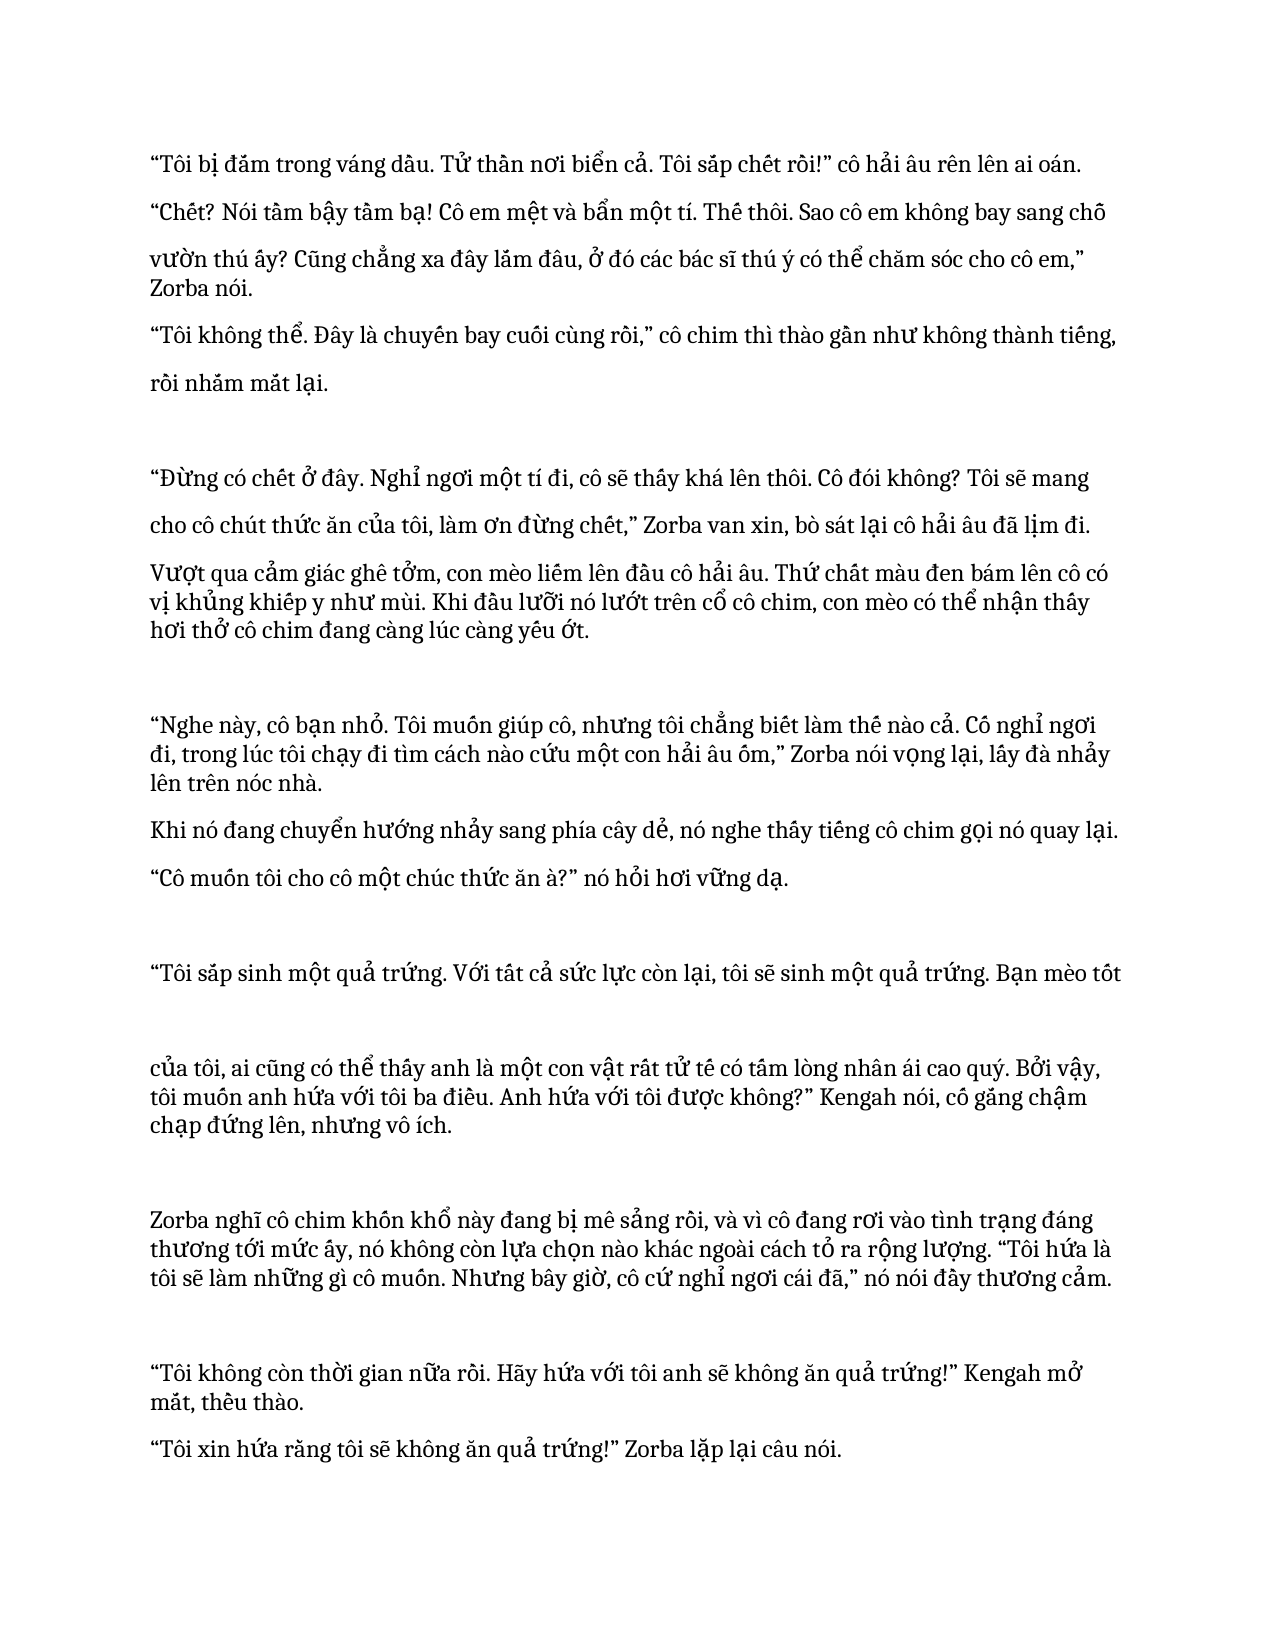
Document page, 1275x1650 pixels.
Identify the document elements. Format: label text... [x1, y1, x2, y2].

text vườn thú ấy? Cũng chẳng xa đây lắm đâu, ở đó các bác sĩ thú ý có thể chăm sóc cho cô em,” Zorba nói. [150, 245, 1125, 302]
text “Tôi bị đắm trong váng dầu. Tử thần nơi biển cả. Tôi sắp chết rồi!” cô hải âu rên lên ai oán. [150, 150, 1125, 179]
text “Tôi không còn thời gian nữa rồi. Hãy hứa với tôi anh sẽ không ăn quả trứng!” Kengah mở mắt, thều thào. [150, 1359, 1125, 1416]
text rồi nhắm mắt lại. [150, 369, 1125, 397]
text Zorba nghĩ cô chim khốn khổ này đang bị mê sảng rồi, và vì cô đang rơi vào tình trạng đáng thương tới mức ấy, nó không còn lựa chọn nào khác ngoài cách tỏ ra rộng lượng. “Tôi hứa là tôi sẽ làm những gì cô muốn. Nhưng bây giờ, cô cứ nghỉ ngơi cái đã,” nó nói đầy thương cảm. [150, 1206, 1125, 1292]
text “Đừng có chết ở đây. Nghỉ ngơi một tí đi, cô sẽ thấy khá lên thôi. Cô đói không? Tôi sẽ mang [150, 464, 1125, 492]
text của tôi, ai cũng có thể thấy anh là một con vật rất tử tế có tấm lòng nhân ái cao quý. Bởi vậy, tôi muốn anh hứa với tôi ba điều. Anh hứa với tôi được không?” Kengah nói, cố gắng chậm chạp đứng lên, nhưng vô ích. [150, 1054, 1125, 1140]
text “Cô muốn tôi cho cô một chúc thức ăn à?” nó hỏi hơi vững dạ. [150, 864, 1125, 892]
text “Tôi sắp sinh một quả trứng. Với tất cả sức lực còn lại, tôi sẽ sinh một quả trứng. Bạn mèo tốt [150, 959, 1125, 987]
text Khi nó đang chuyển hướng nhảy sang phía cây dẻ, nó nghe thấy tiếng cô chim gọi nó quay lại. [150, 816, 1125, 845]
text “Nghe này, cô bạn nhỏ. Tôi muốn giúp cô, nhưng tôi chẳng biết làm thế nào cả. Cố nghỉ ngơi đi, trong lúc tôi chạy đi tìm cách nào cứu một con hải âu ốm,” Zorba nói vọng lại, lấy đà nhảy lên trên nóc nhà. [150, 711, 1125, 797]
text “Tôi xin hứa rằng tôi sẽ không ăn quả trứng!” Zorba lặp lại câu nói. [150, 1435, 1125, 1464]
text cho cô chút thức ăn của tôi, làm ơn đừng chết,” Zorba van xin, bò sát lại cô hải âu đã lịm đi. [150, 511, 1125, 540]
text “Chết? Nói tầm bậy tầm bạ! Cô em mệt và bẩn một tí. Thế thôi. Sao cô em không bay sang chỗ [150, 197, 1125, 226]
text “Tôi không thể. Đây là chuyến bay cuối cùng rồi,” cô chim thì thào gần như không thành tiếng, [150, 321, 1125, 350]
text Vượt qua cảm giác ghê tởm, con mèo liếm lên đầu cô hải âu. Thứ chất màu đen bám lên cô có vị khủng khiếp y như mùi. Khi đầu lưỡi nó lướt trên cổ cô chim, con mèo có thể nhận thấy hơi thở cô chim đang càng lúc càng yếu ớt. [150, 559, 1125, 645]
